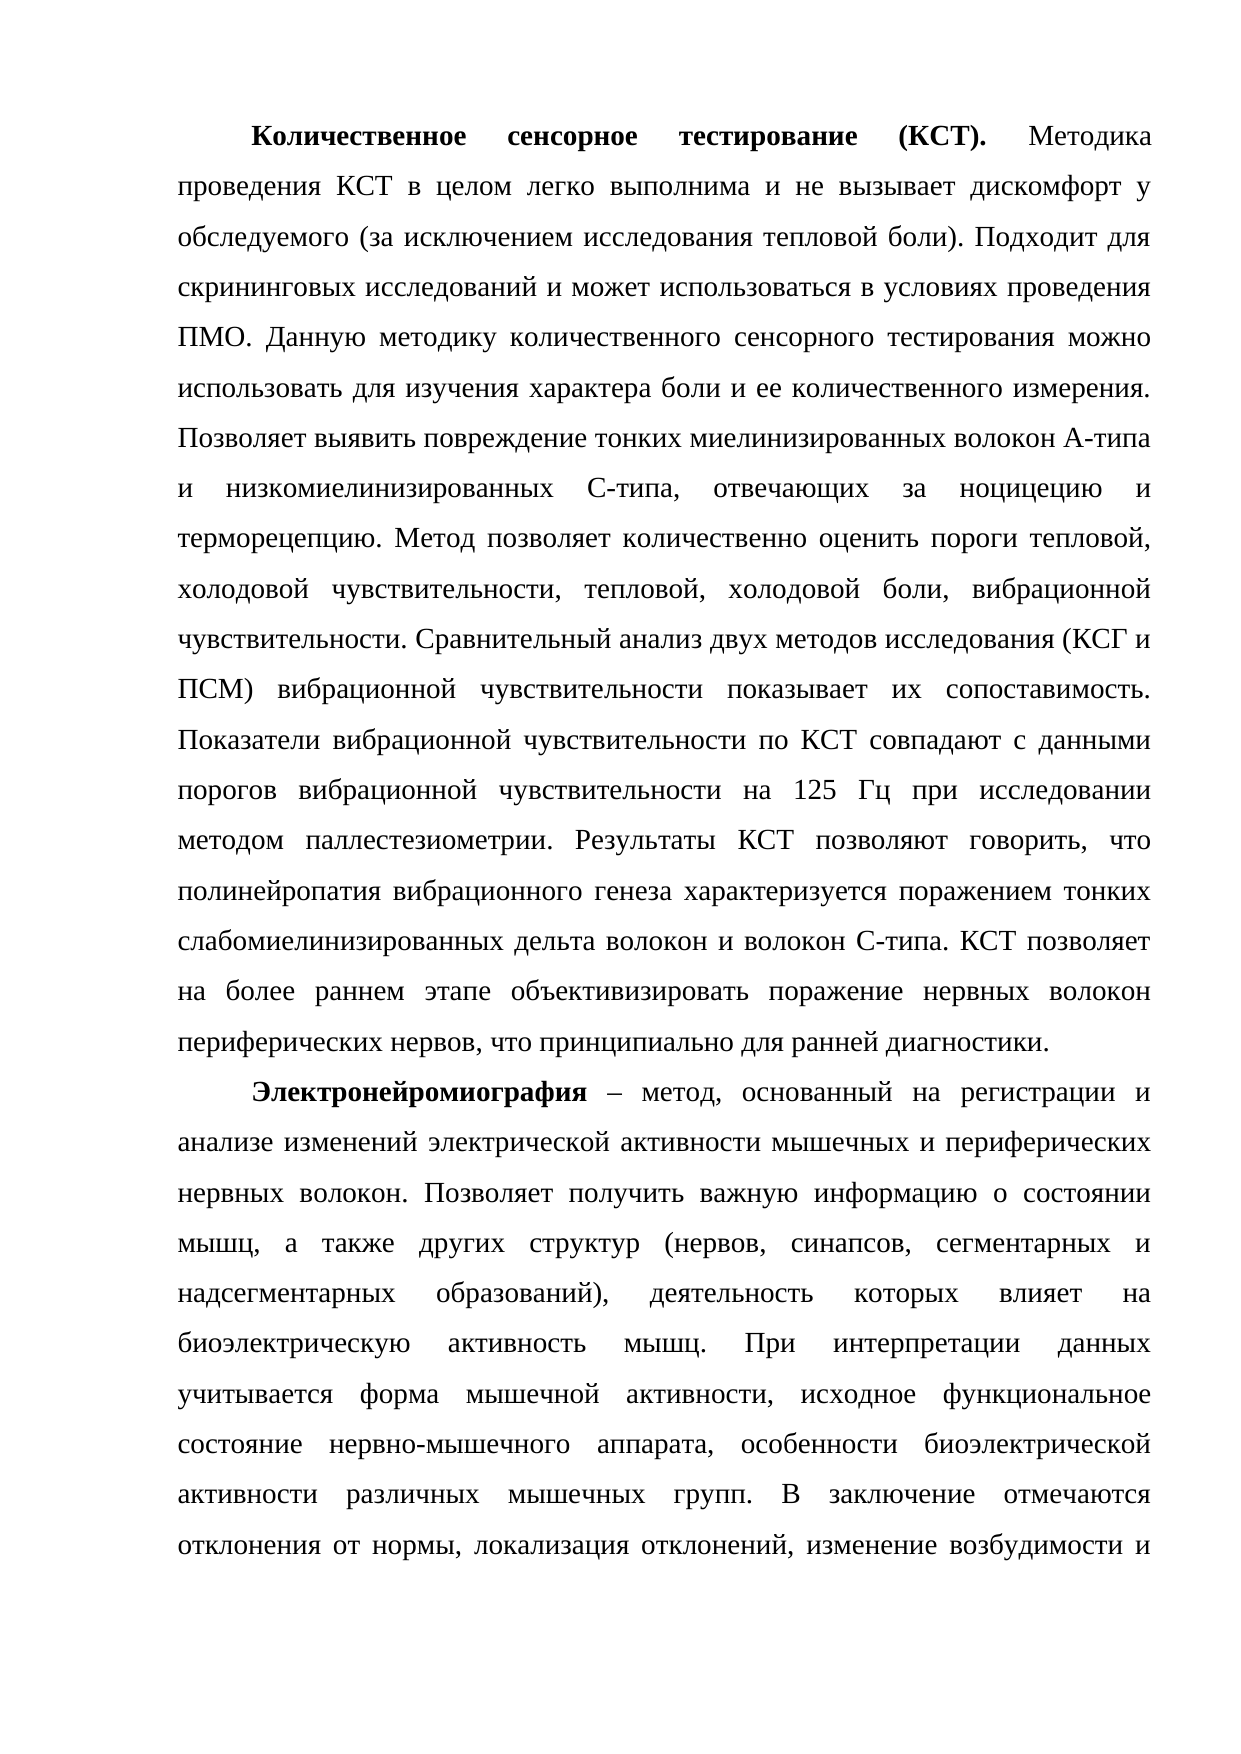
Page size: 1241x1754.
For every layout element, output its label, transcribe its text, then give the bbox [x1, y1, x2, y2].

text Количественное сенсорное тестирование (КСТ). Методика проведения КСТ в целом легко выполнима и не вызывает дискомфорт у обследуемого (за исключением исследования тепловой боли). Подходит для скрининговых исследований и может использоваться в условиях проведения ПМО. Данную методику количественного сенсорного тестирования можно использовать для изучения характера боли и ее количественного измерения. Позволяет выявить повреждение тонких миелинизированных волокон А-типа и низкомиелинизированных С-типа, отвечающих за ноцицецию и терморецепцию. Метод позволяет количественно оценить пороги тепловой, холодовой чувствительности, тепловой, холодовой боли, вибрационной чувствительности. Сравнительный анализ двух методов исследования (КСГ и ПСМ) вибрационной чувствительности показывает их сопоставимость. Показатели вибрационной чувствительности по КСТ совпадают с данными порогов вибрационной чувствительности на 125 Гц при исследовании методом паллестезиометрии. Результаты КСТ позволяют говорить, что полинейропатия вибрационного генеза характеризуется поражением тонких слабомиелинизированных дельта волокон и волокон С-типа. КСТ позволяет на более раннем этапе объективизировать поражение нервных волокон периферических нервов, что принципиально для ранней диагностики. [177, 118, 1152, 1057]
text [177, 1074, 1152, 1560]
